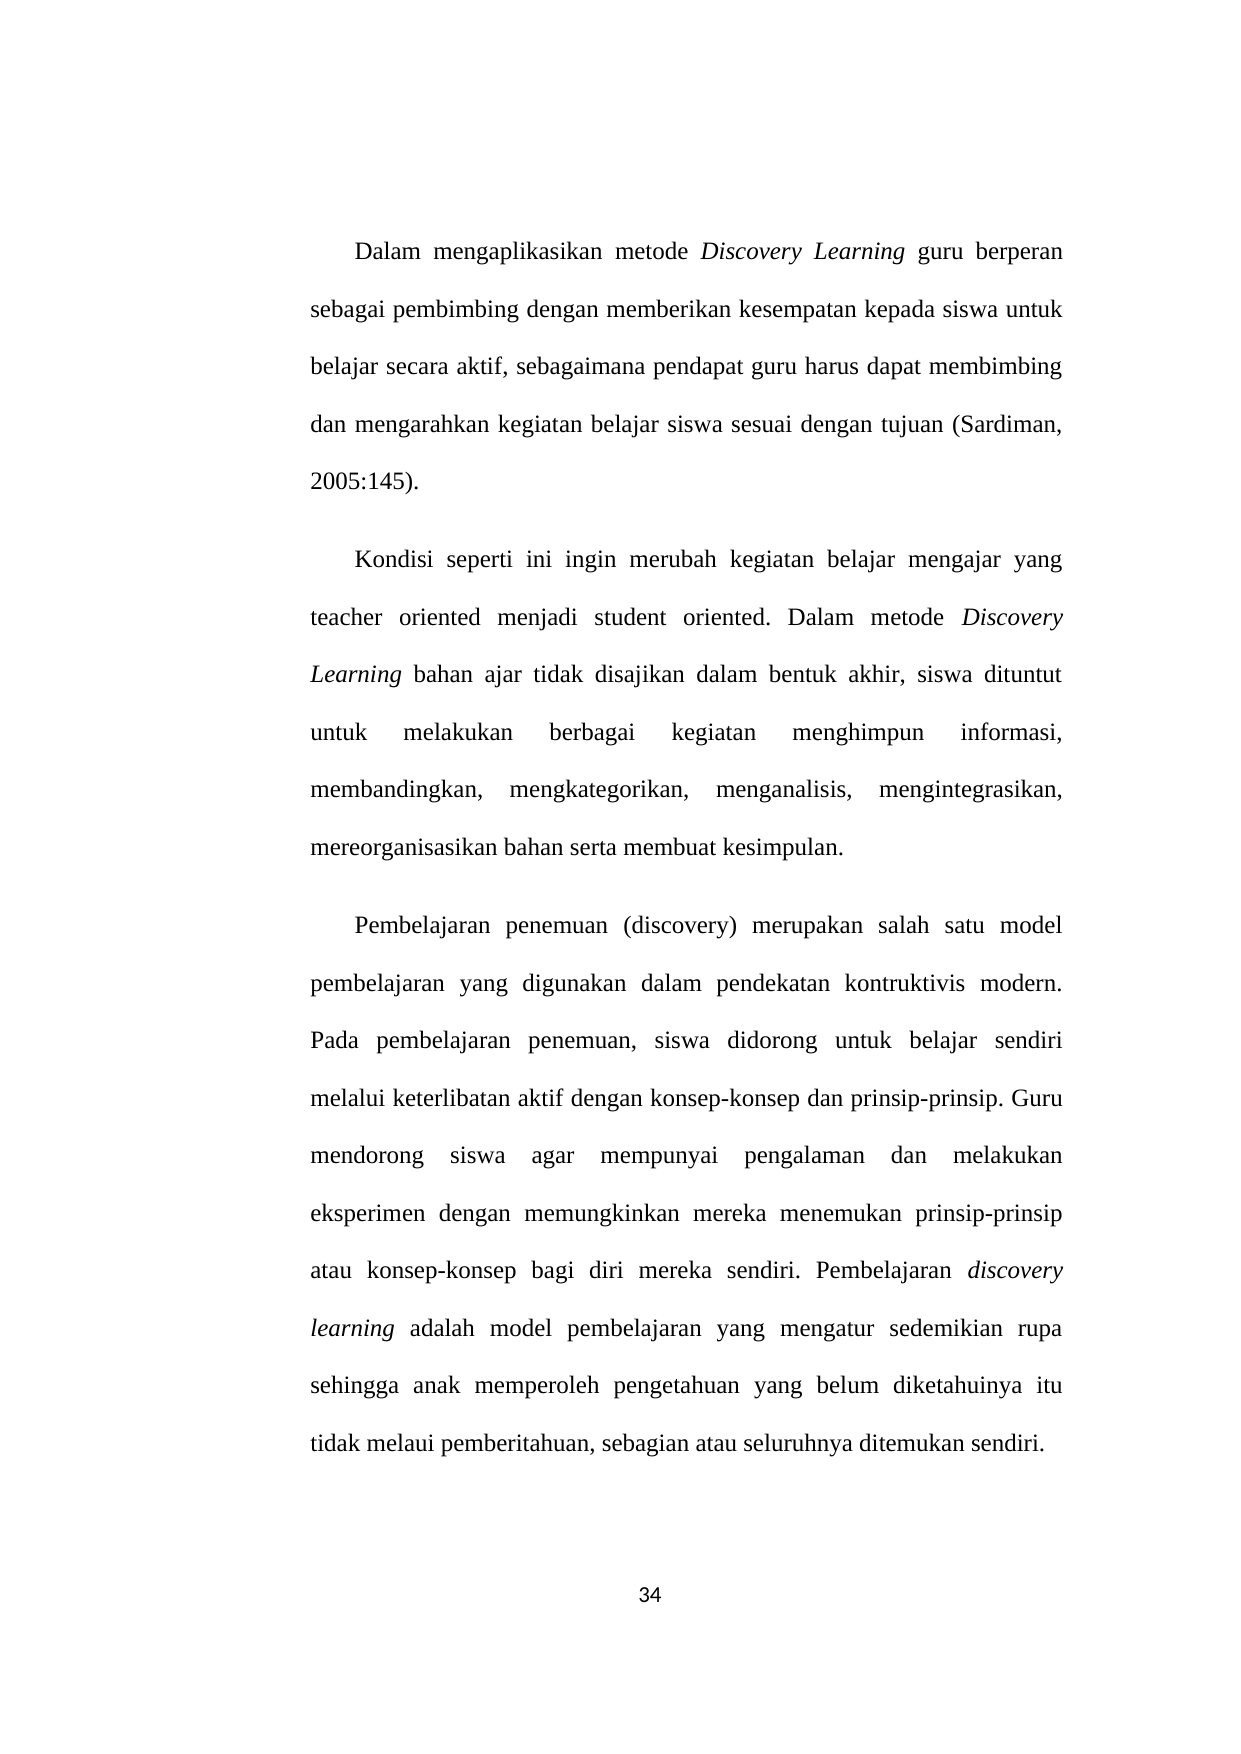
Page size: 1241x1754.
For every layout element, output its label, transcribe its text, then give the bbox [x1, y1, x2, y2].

text Kondisi seperti ini ingin merubah kegiatan belajar mengajar yang teacher oriented menjadi student oriented. Dalam metode Discovery Learning bahan ajar tidak disajikan dalam bentuk akhir, siswa dituntut untuk melakukan berbagai kegiatan menghimpun informasi, membandingkan, mengkategorikan, menganalisis, mengintegrasikan, mereorganisasikan bahan serta membuat kesimpulan. [310, 544, 1063, 861]
text Dalam mengaplikasikan metode Discovery Learning guru berperan sebagai pembimbing dengan memberikan kesempatan kepada siswa untuk belajar secara aktif, sebagaimana pendapat guru harus dapat membimbing dan mengarahkan kegiatan belajar siswa sesuai dengan tujuan (Sardiman, 2005:145). [310, 236, 1063, 495]
text Pembelajaran penemuan (discovery) merupakan salah satu model pembelajaran yang digunakan dalam pendekatan kontruktivis modern. Pada pembelajaran penemuan, siswa didorong untuk belajar sendiri melalui keterlibatan aktif dengan konsep-konsep dan prinsip-prinsip. Guru mendorong siswa agar mempunyai pengalaman dan melakukan eksperimen dengan memungkinkan mereka menemukan prinsip-prinsip atau konsep-konsep bagi diri mereka sendiri. Pembelajaran discovery learning adalah model pembelajaran yang mengatur sedemikian rupa sehingga anak memperoleh pengetahuan yang belum diketahuinya itu tidak melaui pemberitahuan, sebagian atau seluruhnya ditemukan sendiri. [310, 910, 1063, 1457]
